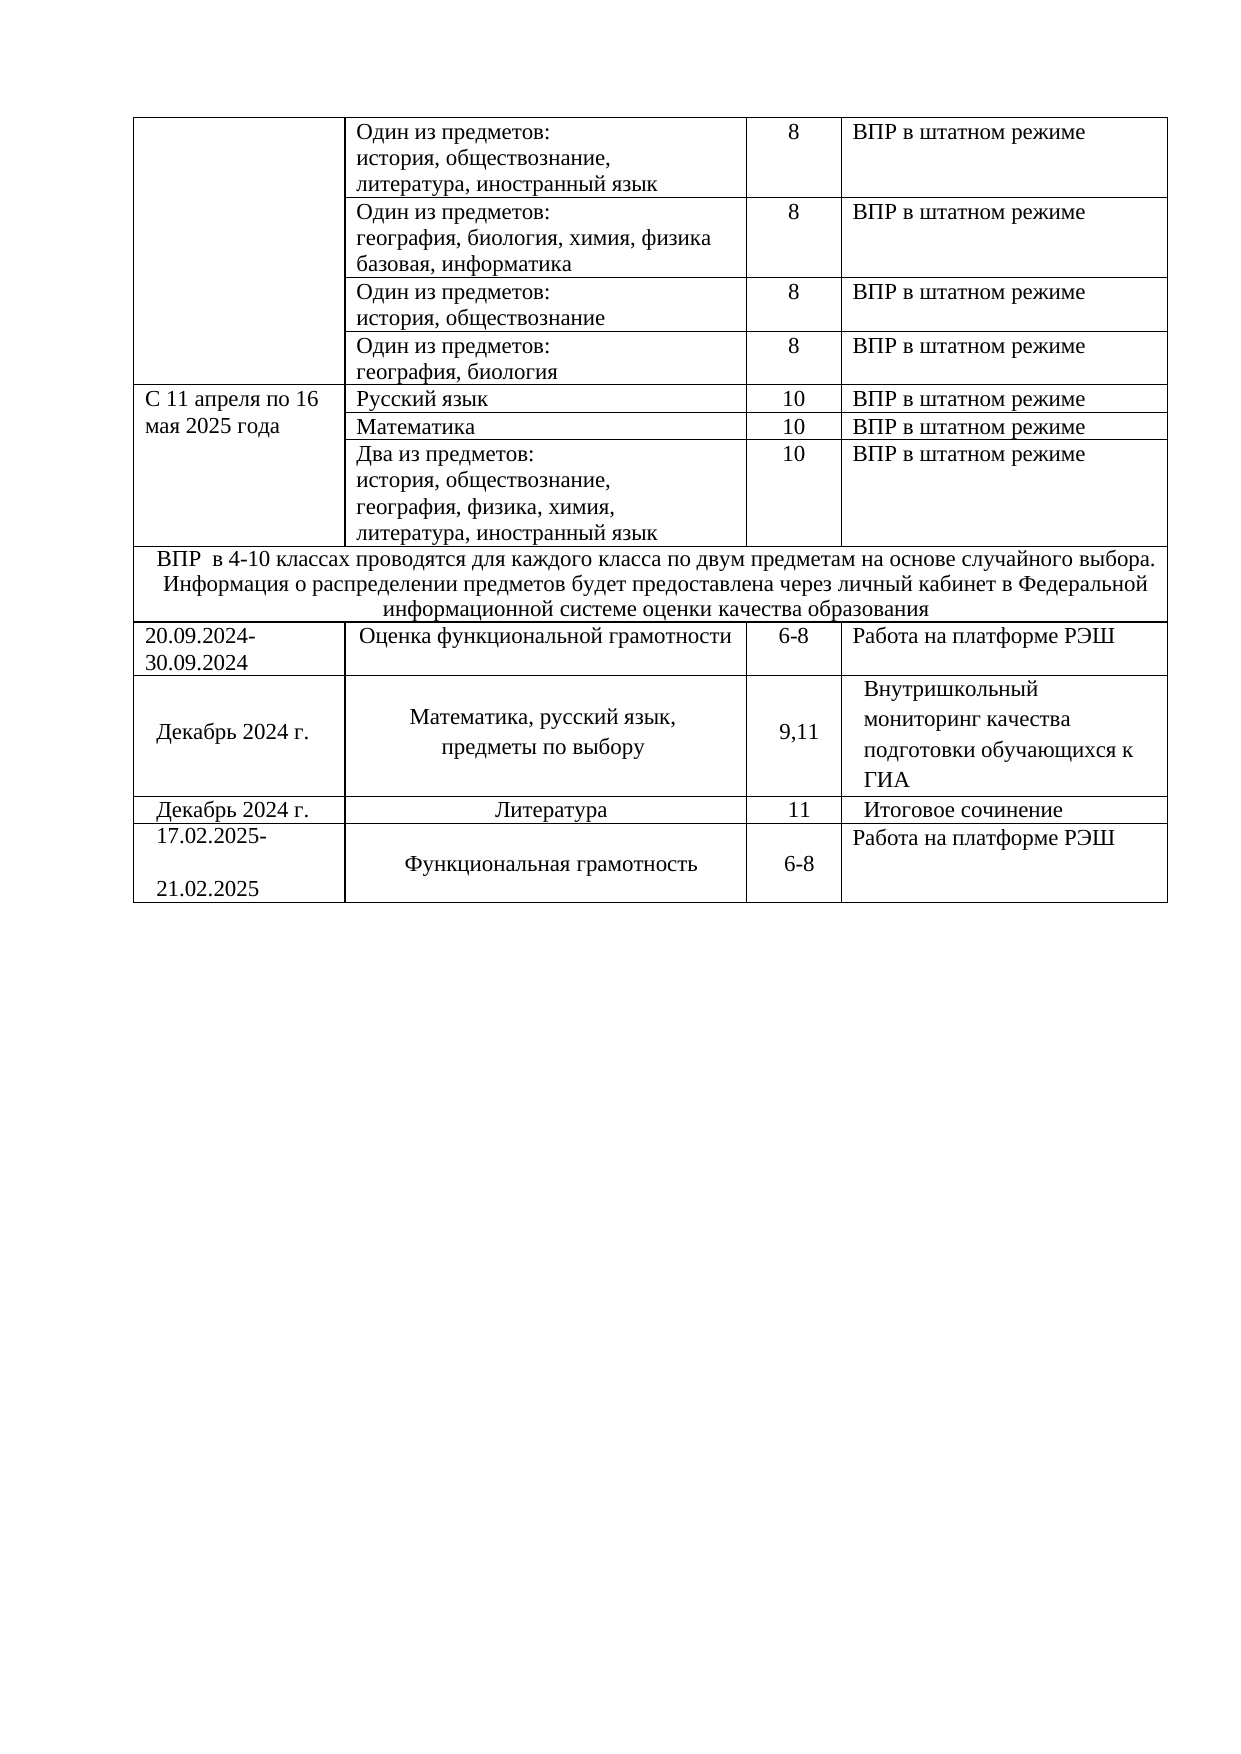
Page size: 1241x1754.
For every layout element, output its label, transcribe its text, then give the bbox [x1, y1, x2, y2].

table_cell Оценка функциональной грамотности [346, 623, 746, 675]
table_cell Русский язык [346, 385, 746, 412]
table_cell 10 [747, 385, 841, 412]
table_cell ВПР в штатном режиме [842, 413, 1167, 439]
table_cell 10 [747, 413, 841, 439]
table_cell Два из предметов: история, обществознание, география, физика, химия, литература, иностранный язык [346, 440, 746, 546]
table_cell 6-8 [747, 623, 841, 675]
table_cell Декабрь 2024 г. [134, 676, 344, 796]
table_cell ВПР в штатном режиме [842, 332, 1167, 384]
table_cell ВПР в 4-10 классах проводятся для каждого класса по двум предметам на основе случайного выбора. Информация о распределении предметов будет предоставлена через личный кабинет в Федеральной информационной системе оценки качества образования [134, 547, 1167, 621]
table_cell 9,11 [747, 676, 841, 796]
table_cell Литература [346, 797, 746, 822]
table_cell 8 [747, 332, 841, 384]
table_cell Функциональная грамотность [346, 824, 746, 902]
table_cell 8 [747, 278, 841, 331]
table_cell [842, 118, 1167, 197]
table_cell С 11 апреля по 16 мая 2025 года [134, 385, 344, 546]
table_cell Итоговое сочинение [842, 797, 1167, 822]
table_cell Математика, русский язык, предметы по выбору [346, 676, 746, 796]
table_cell 10 [747, 440, 841, 546]
table_cell Один из предметов: география, биология, химия, физика базовая, информатика [346, 198, 746, 277]
table_cell ВПР в штатном режиме [842, 440, 1167, 546]
table_cell Внутришкольный мониторинг качества подготовки обучающихся к ГИА [842, 676, 1167, 796]
table_cell Математика [346, 413, 746, 439]
table_cell ВПР в штатном режиме [842, 385, 1167, 412]
table_cell Один из предметов: история, обществознание [346, 278, 746, 331]
table_cell 8 [747, 118, 841, 197]
table_cell 8 [747, 198, 841, 277]
table_cell Один из предметов: история, обществознание, литература, иностранный язык [346, 118, 746, 197]
table_cell Один из предметов: география, биология [346, 332, 746, 384]
table_cell 17.02.2025- 21.02.2025 [134, 824, 344, 902]
table_cell Работа на платформе РЭШ [842, 824, 1167, 902]
table_cell ВПР в штатном режиме [842, 278, 1167, 331]
table_cell Декабрь 2024 г. [134, 797, 344, 822]
table_cell 6-8 [747, 824, 841, 902]
table_cell 11 [747, 797, 841, 822]
table_cell ВПР в штатном режиме [842, 198, 1167, 277]
table_cell 20.09.2024-30.09.2024 [134, 623, 344, 675]
table_cell Работа на платформе РЭШ [842, 623, 1167, 675]
